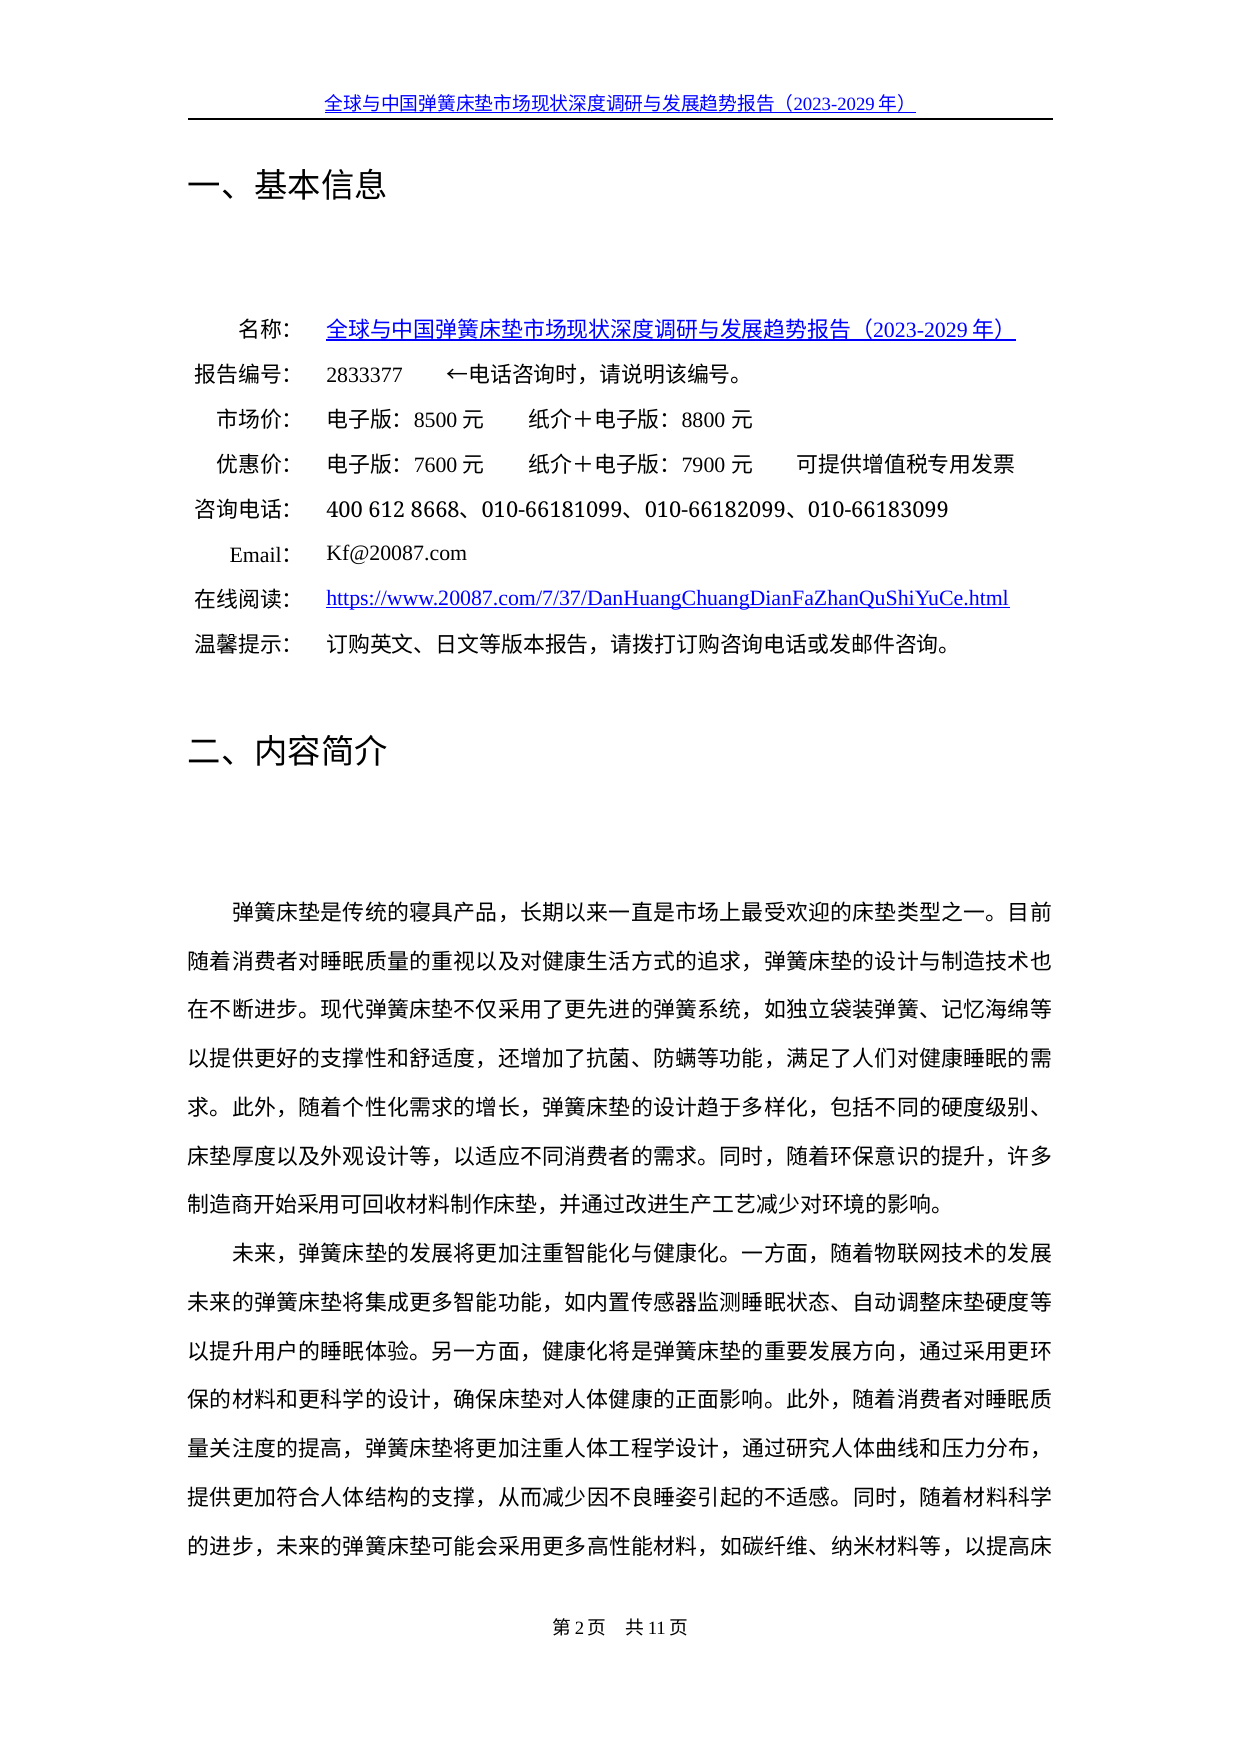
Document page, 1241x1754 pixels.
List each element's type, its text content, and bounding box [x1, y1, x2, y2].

title 二、内容简介 [187, 717, 1053, 782]
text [187, 894, 1053, 1561]
table_cell 市场价： [167, 402, 315, 447]
table_cell [315, 582, 1073, 627]
table_cell Kf@20087.com [315, 537, 1073, 582]
title 一、基本信息 [187, 150, 1053, 215]
table_cell 咨询电话： [167, 492, 315, 537]
table_cell 在线阅读： [167, 582, 315, 627]
table_cell 400 612 8668、010-66181099、010-66182099、010-66183099 [315, 492, 1073, 537]
table_header 全球与中国弹簧床垫市场现状深度调研与发展趋势报告（2023-2029年） [315, 312, 1073, 357]
table_cell 优惠价： [167, 447, 315, 492]
table_cell 电子版：8500 元 纸介＋电子版：8800 元 [315, 402, 1073, 447]
table_cell 电子版：7600 元 纸介＋电子版：7900 元 可提供增值税专用发票 [315, 447, 1073, 492]
table_cell 报告编号： [167, 357, 315, 402]
table_cell 2833377 ←电话咨询时，请说明该编号。 [315, 357, 1073, 402]
table_cell 温馨提示： [167, 627, 315, 672]
table_header 名称： [167, 312, 315, 357]
table_cell 订购英文、日文等版本报告，请拨打订购咨询电话或发邮件咨询。 [315, 627, 1073, 672]
table_cell Email： [167, 537, 315, 582]
